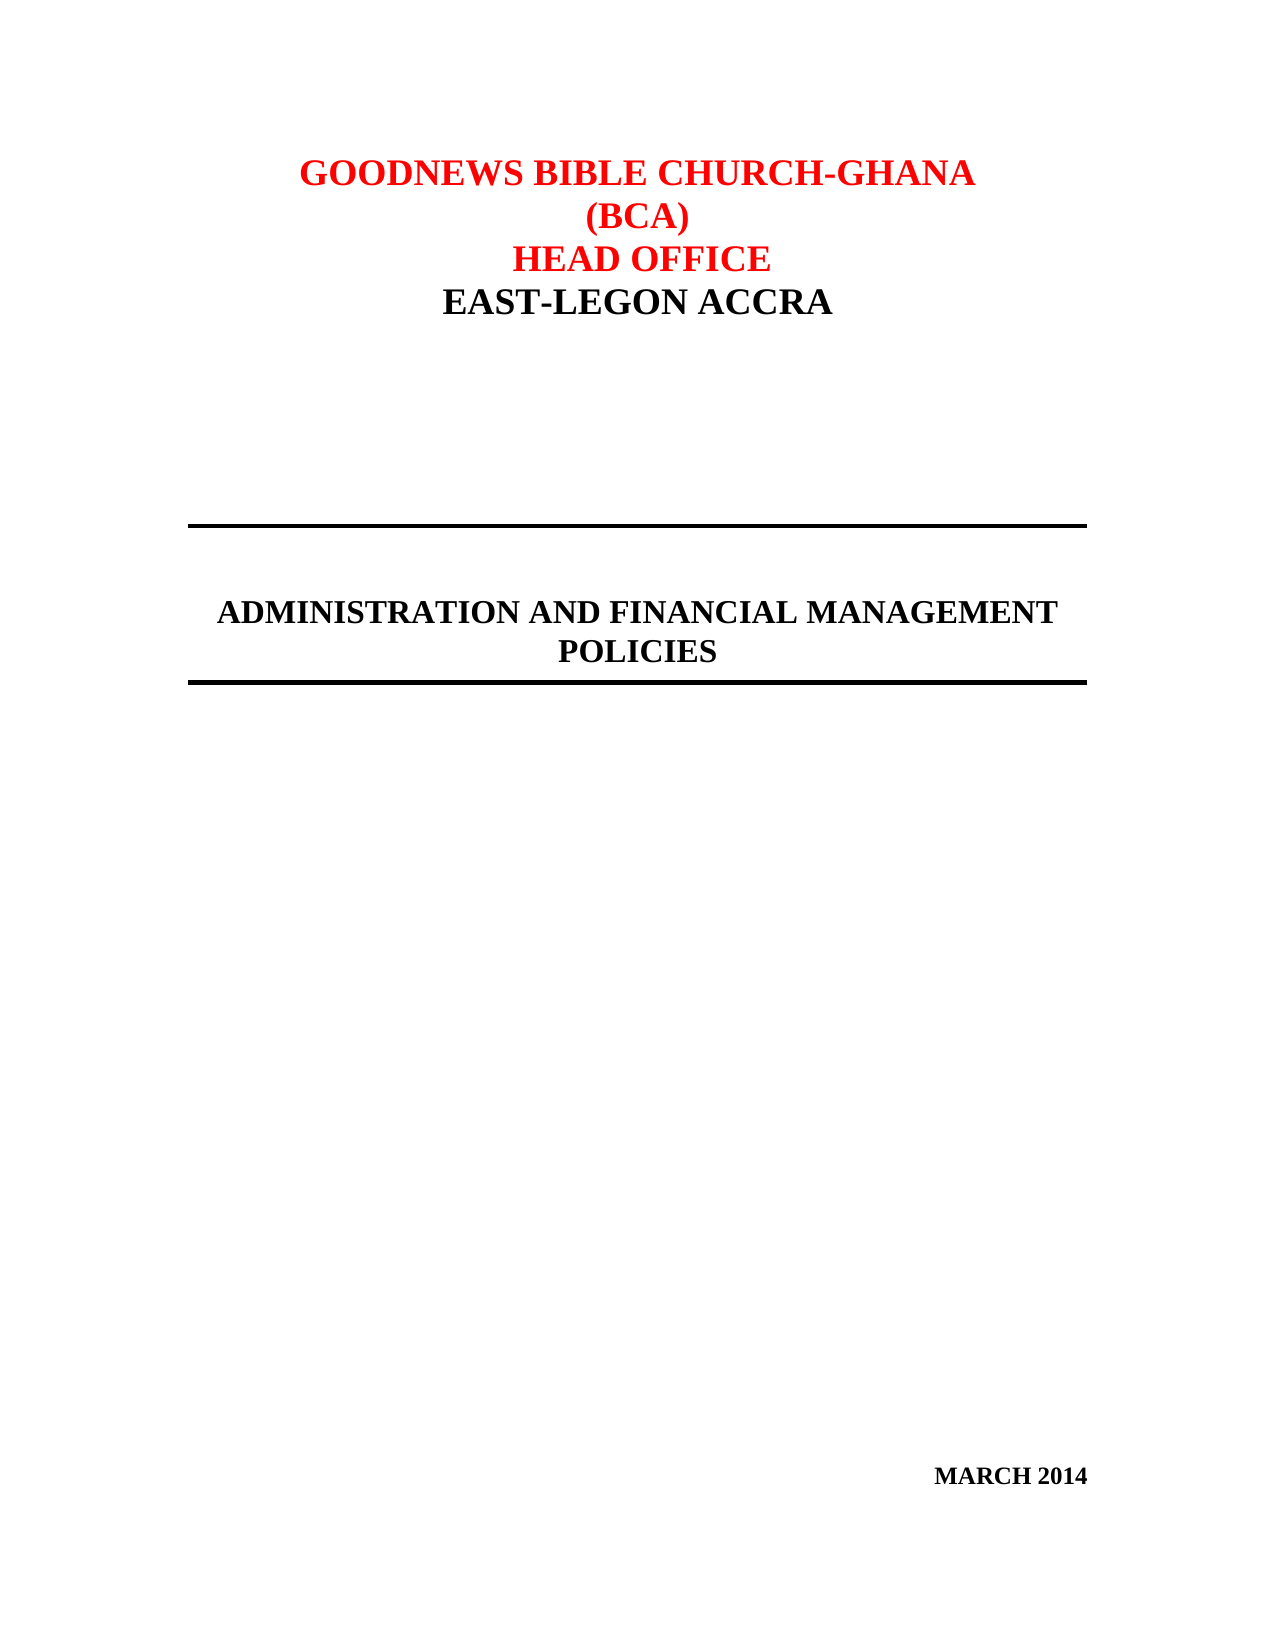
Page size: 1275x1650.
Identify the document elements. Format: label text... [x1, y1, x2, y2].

text MARCH 2014 [187, 1461, 1087, 1489]
text HEAD OFFICE [187, 236, 1087, 279]
text GOODNEWS BIBLE CHURCH-GHANA [187, 150, 1087, 193]
text (BCA) [187, 193, 1087, 236]
text EAST-LEGON ACCRA [187, 279, 1087, 322]
subtitle ADMINISTRATION AND FINANCIAL MANAGEMENT POLICIES [187, 593, 1087, 684]
